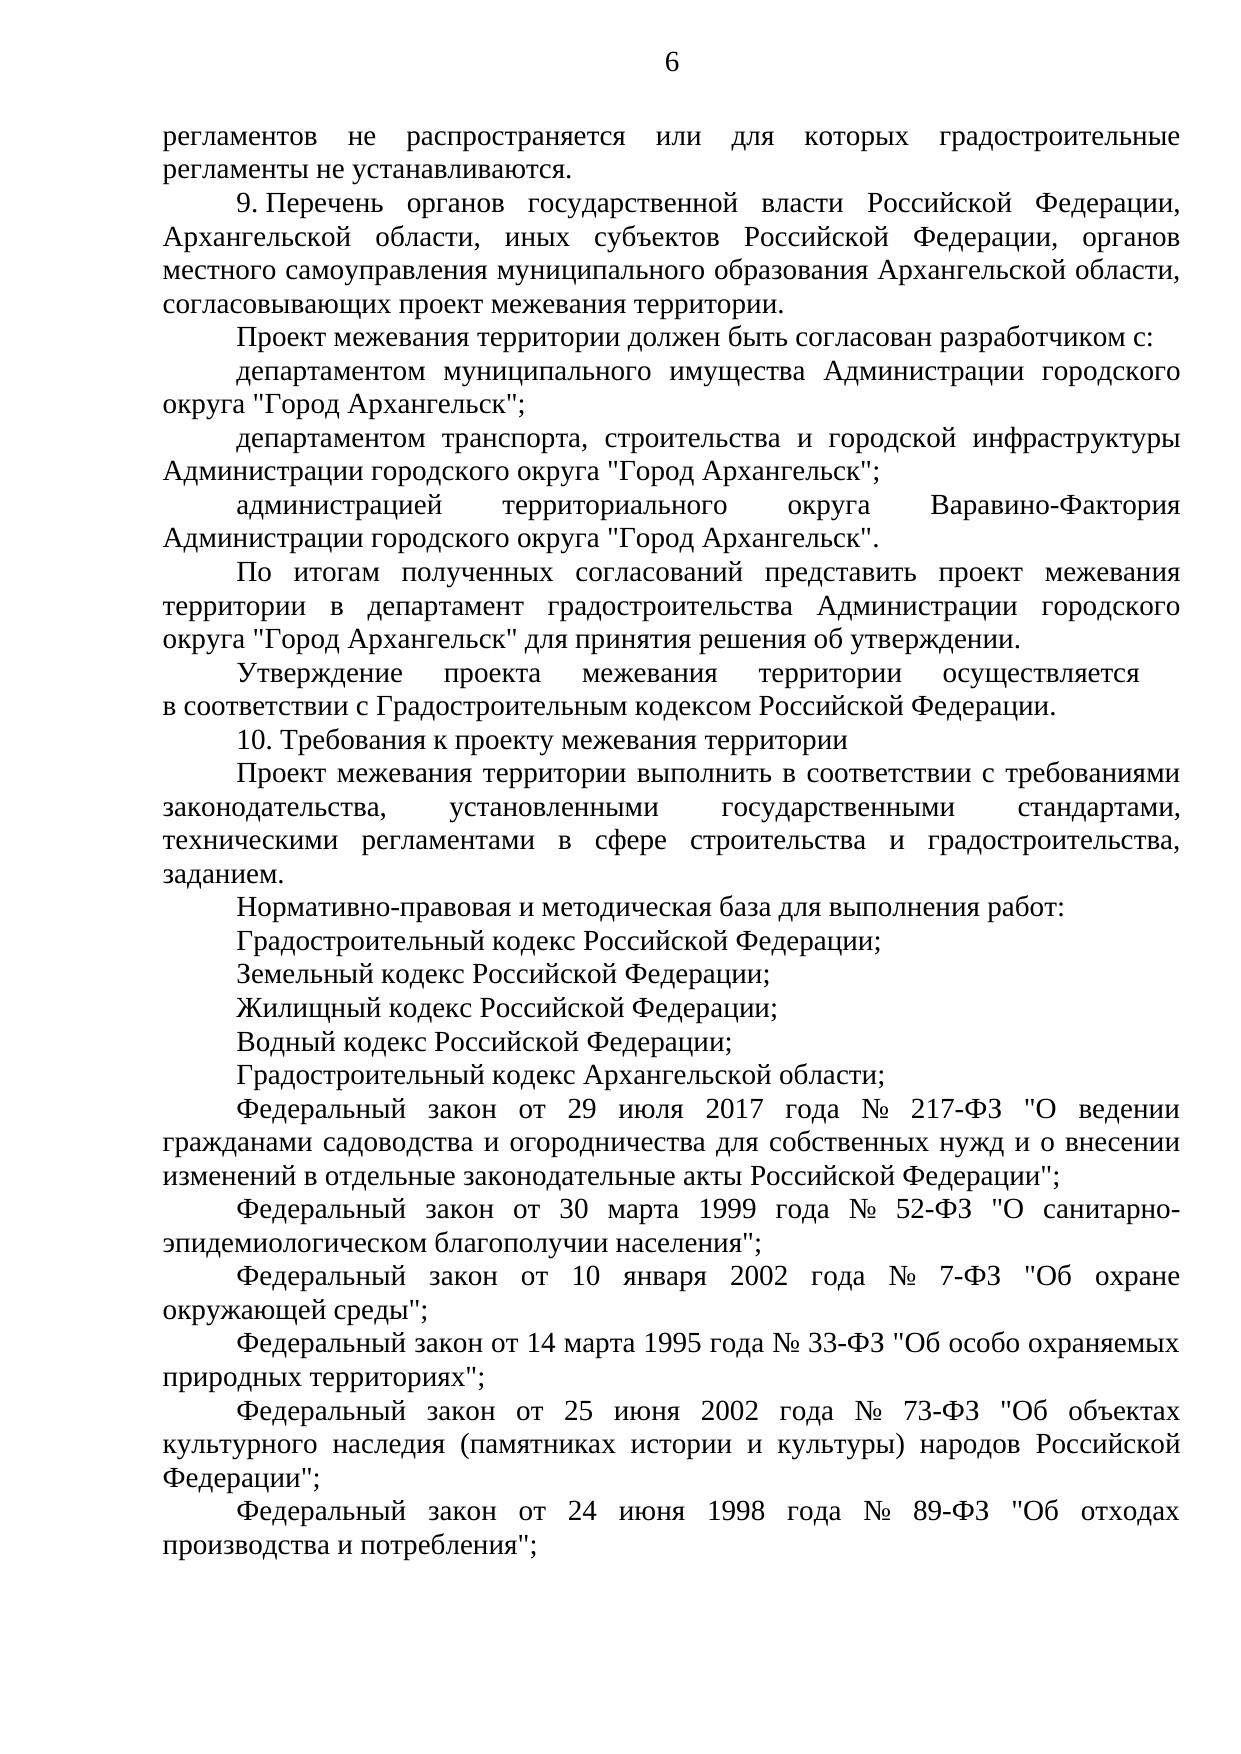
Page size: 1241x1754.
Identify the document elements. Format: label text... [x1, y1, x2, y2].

text Федеральный закон от 25 июня 2002 года № 73-ФЗ "Об объектах культурного наследия (памятниках истории и культуры) народов Российской Федерации"; [162, 1393, 1181, 1493]
text Нормативно-правовая и методическая база для выполнения работ: [162, 889, 1181, 923]
text 10. Требования к проекту межевания территории [162, 722, 1181, 755]
text 9. Перечень органов государственной власти Российской Федерации, Архангельской области, иных субъектов Российской Федерации, органов местного самоуправления муниципального образования Архангельской области, согласовывающих проект межевания территории. [162, 185, 1181, 319]
text Проект межевания территории должен быть согласован разработчиком с: [162, 319, 1181, 353]
text Утверждение проекта межевания территории осуществляется в соответствии с Градостроительным кодексом Российской Федерации. [162, 655, 1181, 722]
text Федеральный закон от 14 марта 1995 года № 33-ФЗ "Об особо охраняемых природных территориях"; [162, 1326, 1181, 1393]
text Водный кодекс Российской Федерации; [162, 1024, 1181, 1057]
text департаментом муниципального имущества Администрации городского округа "Город Архангельск"; [162, 353, 1181, 420]
text По итогам полученных согласований представить проект межевания территории в департамент градостроительства Администрации городского округа "Город Архангельск" для принятия решения об утверждении. [162, 554, 1181, 655]
text Градостроительный кодекс Российской Федерации; [162, 923, 1181, 957]
text Градостроительный кодекс Архангельской области; [162, 1057, 1181, 1091]
text Жилищный кодекс Российской Федерации; [162, 990, 1181, 1024]
text Федеральный закон от 30 марта 1999 года № 52-ФЗ "О санитарно-эпидемиологическом благополучии населения"; [162, 1191, 1181, 1258]
text Проект межевания территории выполнить в соответствии с требованиями законодательства, установленными государственными стандартами, техническими регламентами в сфере строительства и градостроительства, заданием. [162, 755, 1181, 889]
text Федеральный закон от 10 января 2002 года № 7-ФЗ "Об охране окружающей среды"; [162, 1258, 1181, 1326]
text Федеральный закон от 24 июня 1998 года № 89-ФЗ "Об отходах производства и потребления"; [162, 1493, 1181, 1560]
text департаментом транспорта, строительства и городской инфраструктуры Администрации городского округа "Город Архангельск"; [162, 420, 1181, 487]
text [162, 118, 1181, 185]
text администрацией территориального округа Варавино-Фактория Администрации городского округа "Город Архангельск". [162, 487, 1181, 554]
text Земельный кодекс Российской Федерации; [162, 957, 1181, 990]
text Федеральный закон от 29 июля 2017 года № 217-ФЗ "О ведении гражданами садоводства и огородничества для собственных нужд и о внесении изменений в отдельные законодательные акты Российской Федерации"; [162, 1091, 1181, 1191]
